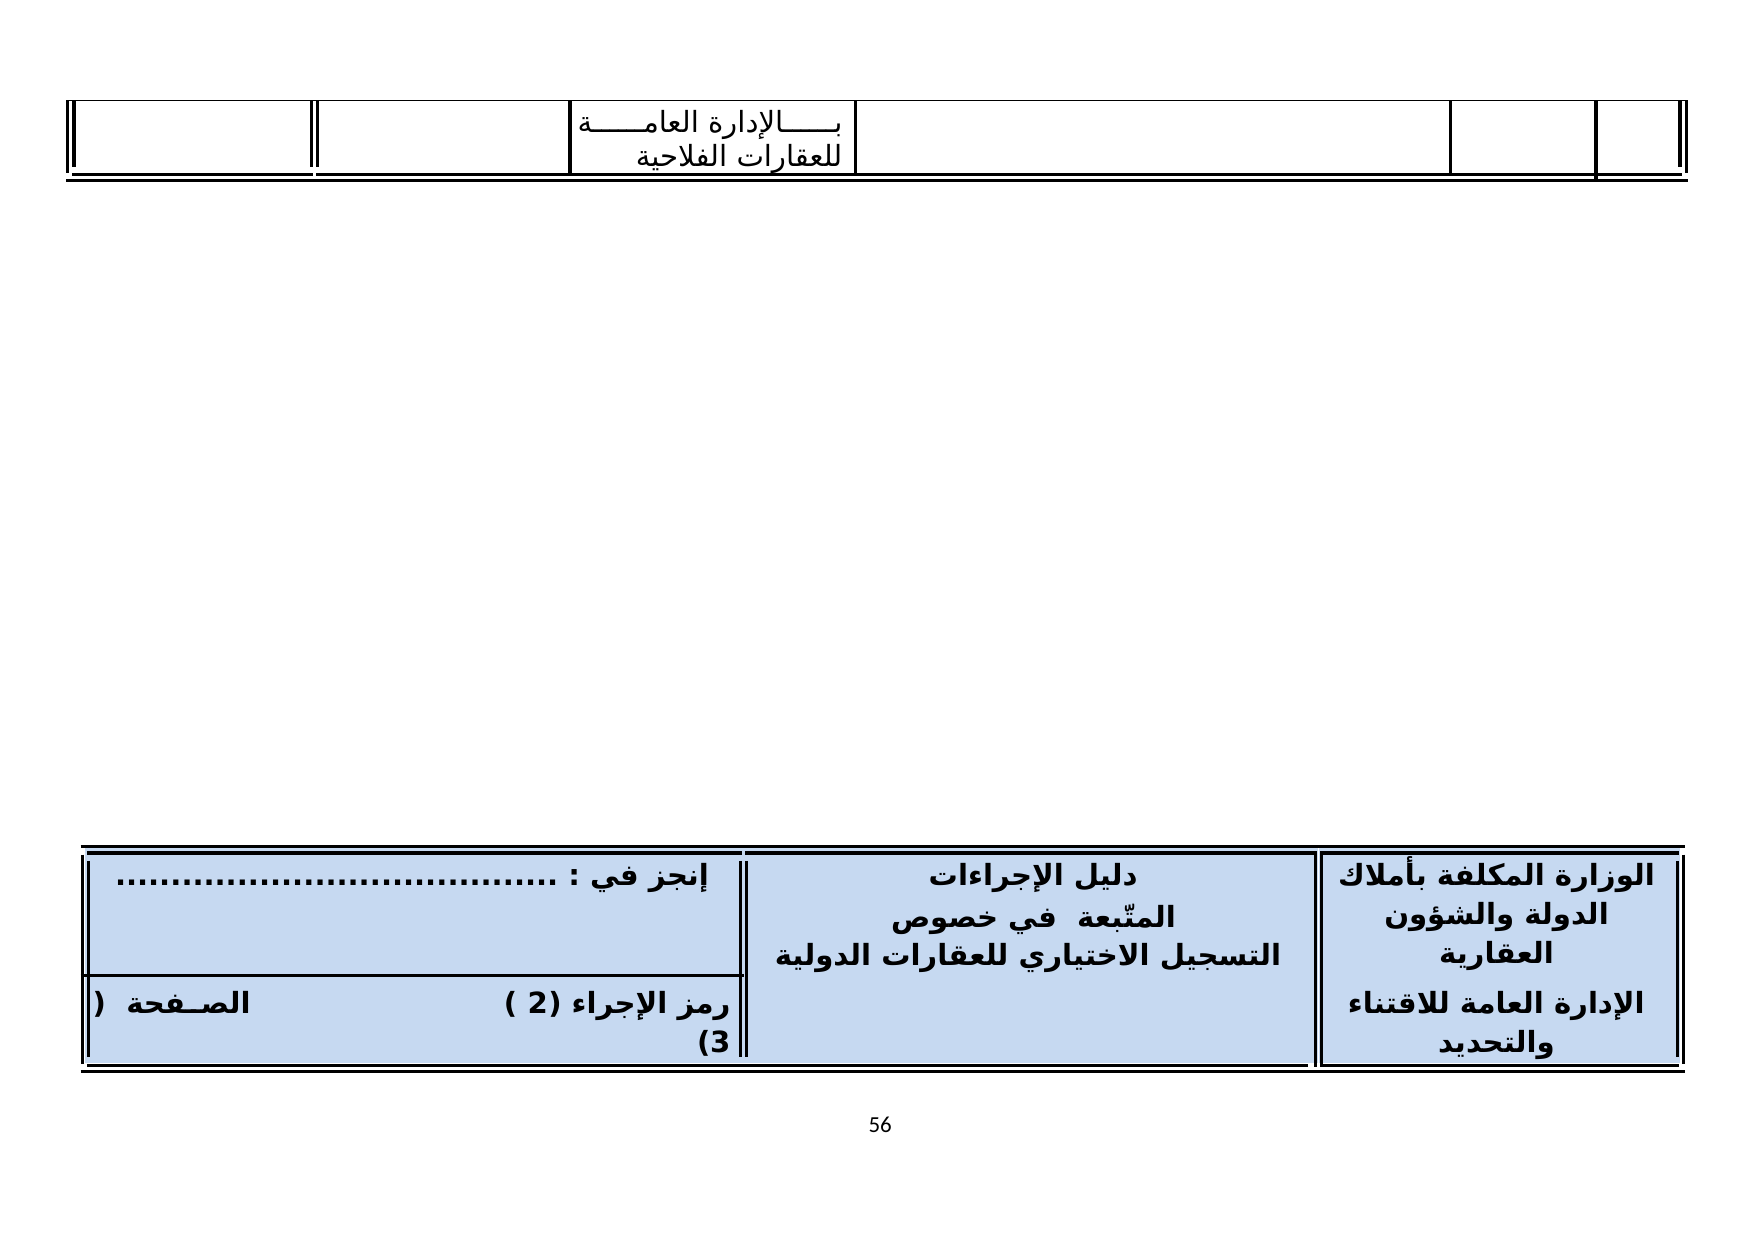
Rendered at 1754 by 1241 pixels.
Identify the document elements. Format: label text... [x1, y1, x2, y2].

table_cell [315, 101, 568, 173]
table_header الوزارة المكلفة بأملاك الدولة والشؤون العقارية [1319, 848, 1680, 974]
table_cell رمز الإجراء (2 ) الصفحة (3) [85, 977, 744, 1063]
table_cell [1452, 101, 1594, 173]
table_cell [71, 101, 315, 173]
table_header دليل الإجراءات المتّبعة في خصوص التسجيل الاختياري للعقارات الدولية [744, 848, 1318, 1063]
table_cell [572, 101, 854, 173]
table_header إنجز في : ........................................ [85, 848, 744, 974]
table_cell الإدارة العامة للاقتناء والتحديد [1323, 974, 1680, 1063]
table_cell 3 [1598, 101, 1683, 173]
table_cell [857, 101, 1449, 173]
